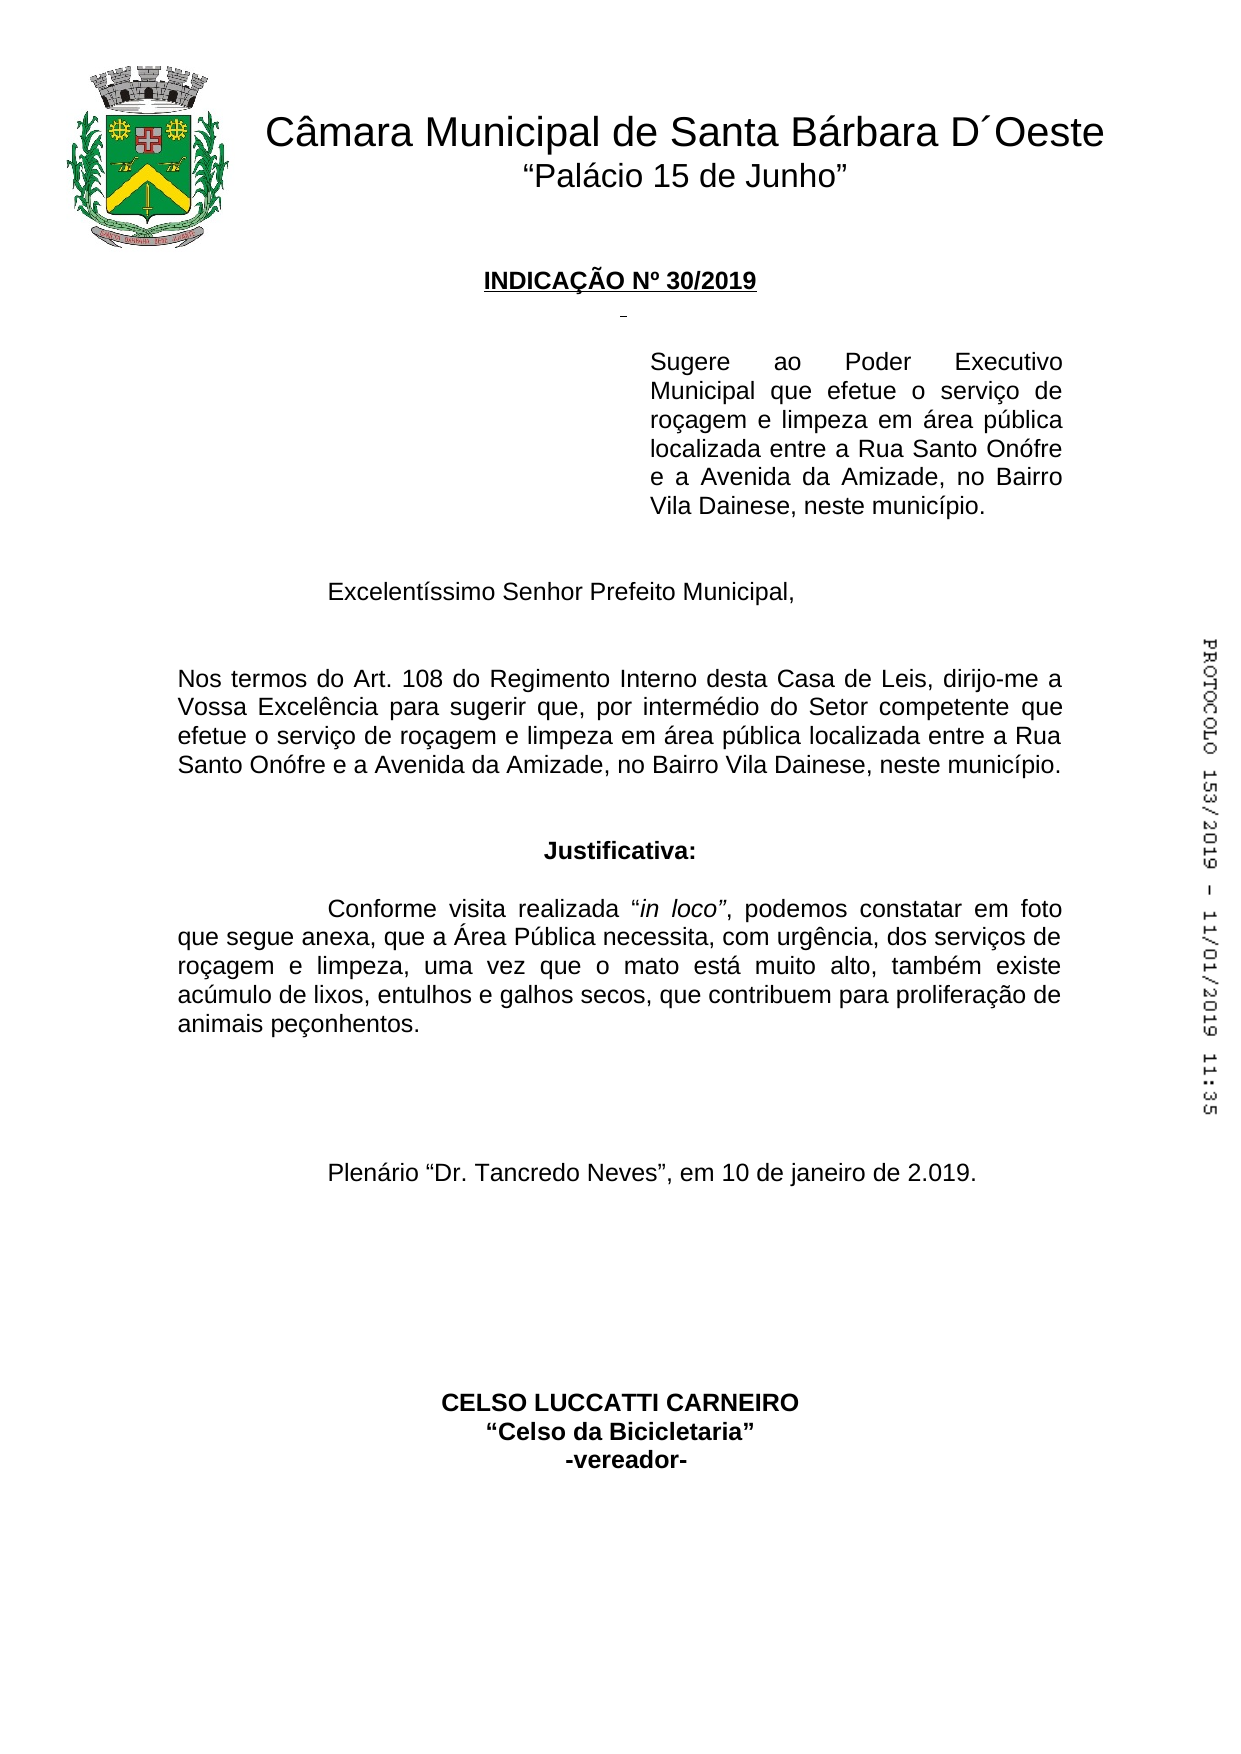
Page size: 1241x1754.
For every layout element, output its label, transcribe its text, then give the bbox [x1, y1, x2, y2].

text Plenário “Dr. Tancredo Neves”, em 10 de janeiro de 2.019. [177, 1158, 1063, 1186]
picture [66, 66, 236, 255]
picture [1177, 635, 1241, 1119]
title INDICAÇÃO Nº 30/2019 [177, 266, 1063, 294]
text Excelentíssimo Senhor Prefeito Municipal, [177, 577, 1063, 606]
text “Celso da Bicicletaria” [177, 1416, 1063, 1445]
text Justificativa: [177, 836, 1063, 865]
text CELSO LUCCATTI CARNEIRO [177, 1388, 1063, 1416]
text Sugere ao Poder Executivo Municipal que efetue o serviço de roçagem e limpeza em área pública localizada entre a Rua Santo Onófre e a Avenida da Amizade, no Bairro Vila Dainese, neste município. [650, 347, 1063, 520]
text Conforme visita realizada “in loco”, podemos constatar em foto que segue anexa, que a Área Pública necessita, com urgência, dos serviços de roçagem e limpeza, uma vez que o mato está muito alto, também existe acúmulo de lixos, entulhos e galhos secos, que contribuem para proliferação de animais peçonhentos. [177, 894, 1063, 1037]
text -vereador- [177, 1445, 1063, 1474]
text Nos termos do Art. 108 do Regimento Interno desta Casa de Leis, dirijo-me a Vossa Excelência para sugerir que, por intermédio do Setor competente que efetue o serviço de roçagem e limpeza em área pública localizada entre a Rua Santo Onófre e a Avenida da Amizade, no Bairro Vila Dainese, neste município. [177, 664, 1063, 779]
